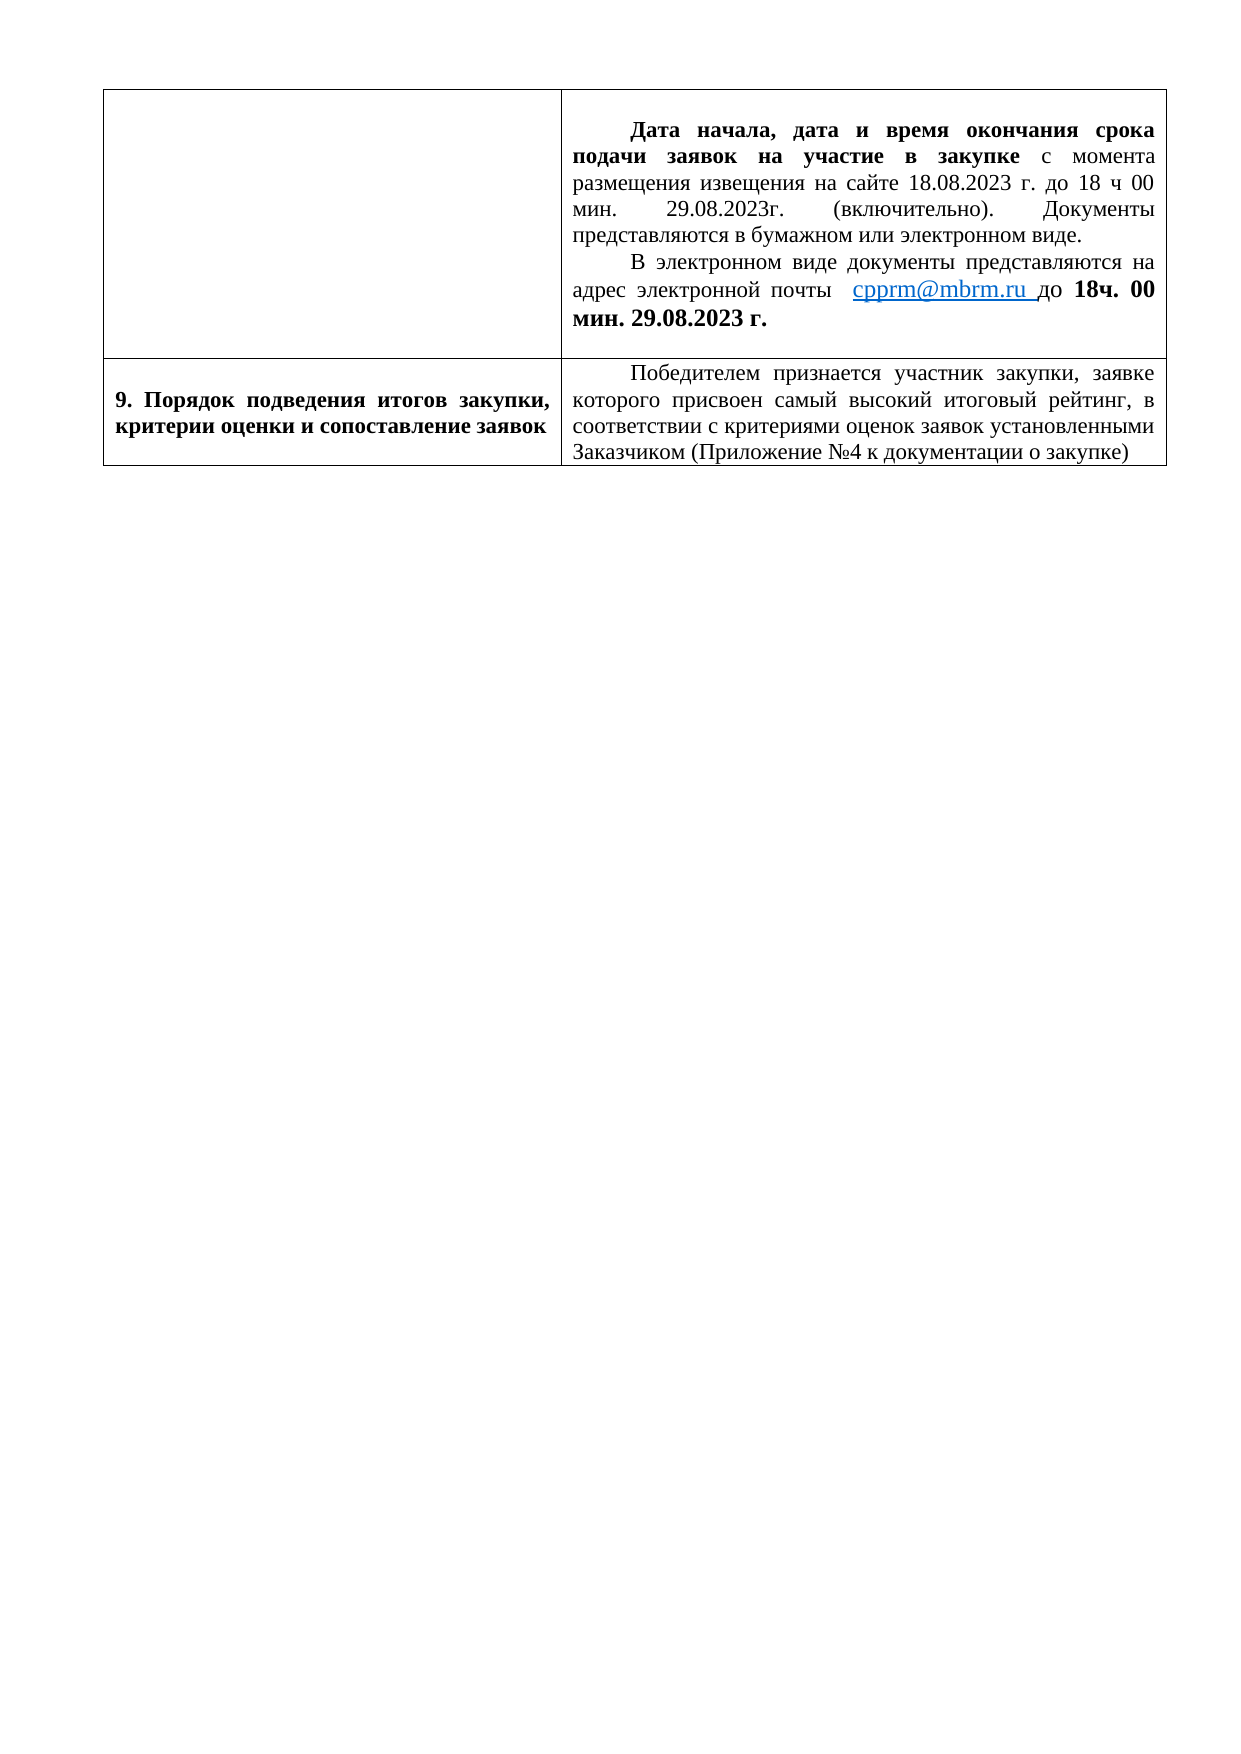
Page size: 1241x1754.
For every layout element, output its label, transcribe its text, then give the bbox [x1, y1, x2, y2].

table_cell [562, 90, 1166, 358]
table_cell 9. Порядок подведения итогов закупки, критерии оценки и сопоставление заявок [104, 359, 561, 465]
table_cell Победителем признается участник закупки, заявке которого присвоен самый высокий итоговый рейтинг, в соответствии с критериями оценок заявок установленными Заказчиком (Приложение №4 к документации о закупке) [562, 359, 1166, 465]
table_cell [104, 90, 561, 358]
